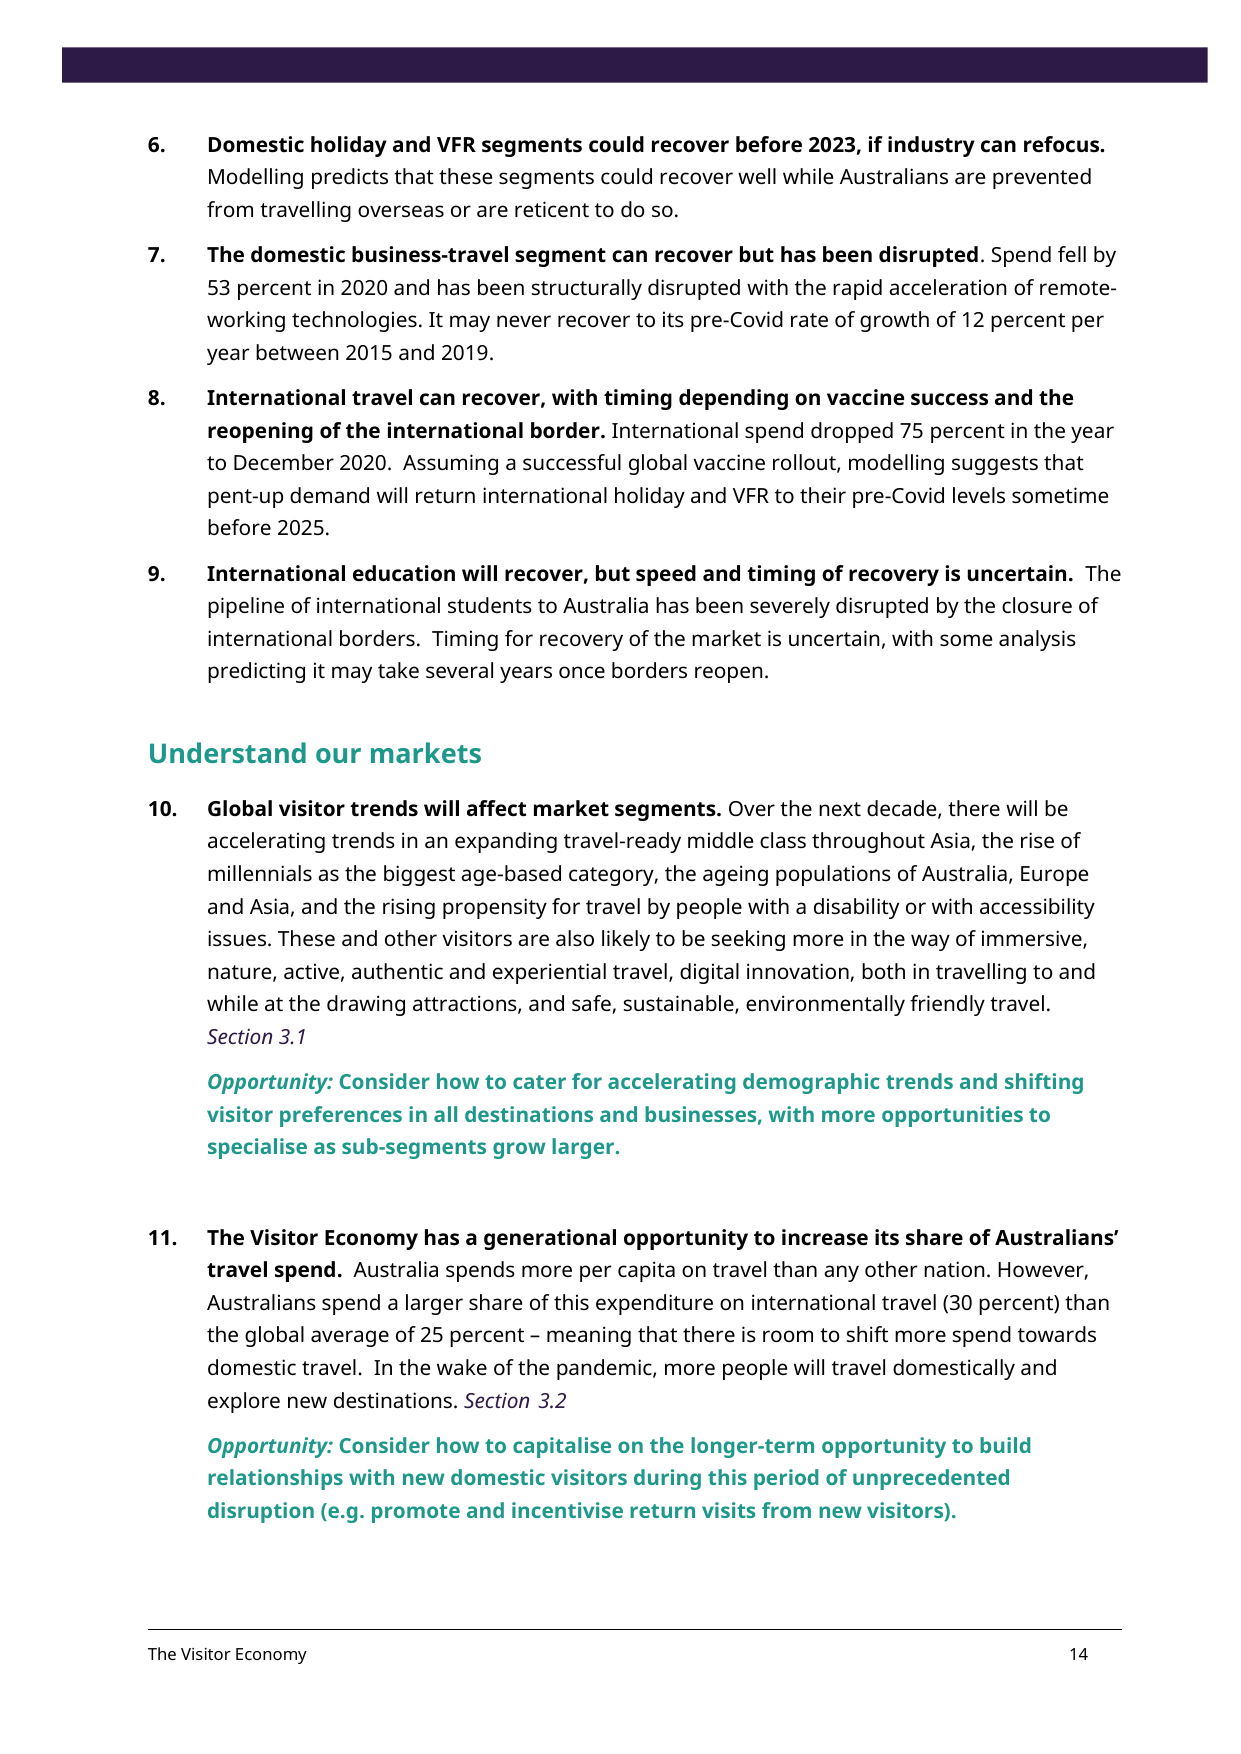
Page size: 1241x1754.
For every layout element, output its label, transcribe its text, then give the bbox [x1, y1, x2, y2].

list Global visitor trends will affect market segments. Over the next decade, there will be accelerating trends in an expanding travel-ready middle class throughout Asia, the rise of millennials as the biggest age-based category, the ageing populations of Australia, Europe and Asia, and the rising propensity for travel by people with a disability or with accessibility issues. These and other visitors are also likely to be seeking more in the way of immersive, nature, active, authentic and experiential travel, digital innovation, both in travelling to and while at the drawing attractions, and safe, sustainable, environmentally friendly travel. Section 3.1 [148, 794, 1122, 1051]
list International travel can recover, with timing depending on vaccine success and the reopening of the international border. International spend dropped 75 percent in the year to December 2020. Assuming a successful global vaccine rollout, modelling suggests that pent-up demand will return international holiday and VFR to their pre-Covid levels sometime before 2025. [148, 383, 1122, 542]
list Domestic holiday and VFR segments could recover before 2023, if industry can refocus. Modelling predicts that these segments could recover well while Australians are prevented from travelling overseas or are reticent to do so. [148, 130, 1122, 223]
list Opportunity: Consider how to cater for accelerating demographic trends and shifting visitor preferences in all destinations and businesses, with more opportunities to specialise as sub-segments grow larger. [207, 1067, 1122, 1161]
subtitle Understand our markets [148, 735, 1122, 772]
list The Visitor Economy has a generational opportunity to increase its share of Australians’ travel spend. Australia spends more per capita on travel than any other nation. However, Australians spend a larger share of this expenditure on international travel (30 percent) than the global average of 25 percent – meaning that there is room to shift more spend towards domestic travel. In the wake of the pandemic, more people will travel domestically and explore new destinations. Section 3.2 [148, 1223, 1122, 1414]
list The domestic business-travel segment can recover but has been disrupted. Spend fell by 53 percent in 2020 and has been structurally disrupted with the rapid acceleration of remote-working technologies. It may never recover to its pre-Covid rate of growth of 12 percent per year between 2015 and 2019. [148, 240, 1122, 366]
list International education will recover, but speed and timing of recovery is uncertain. The pipeline of international students to Australia has been severely disrupted by the closure of international borders. Timing for recovery of the market is uncertain, with some analysis predicting it may take several years once borders reopen. [148, 559, 1122, 685]
list Opportunity: Consider how to capitalise on the longer-term opportunity to build relationships with new domestic visitors during this period of unprecedented disruption (e.g. promote and incentivise return visits from new visitors). [207, 1431, 1122, 1524]
